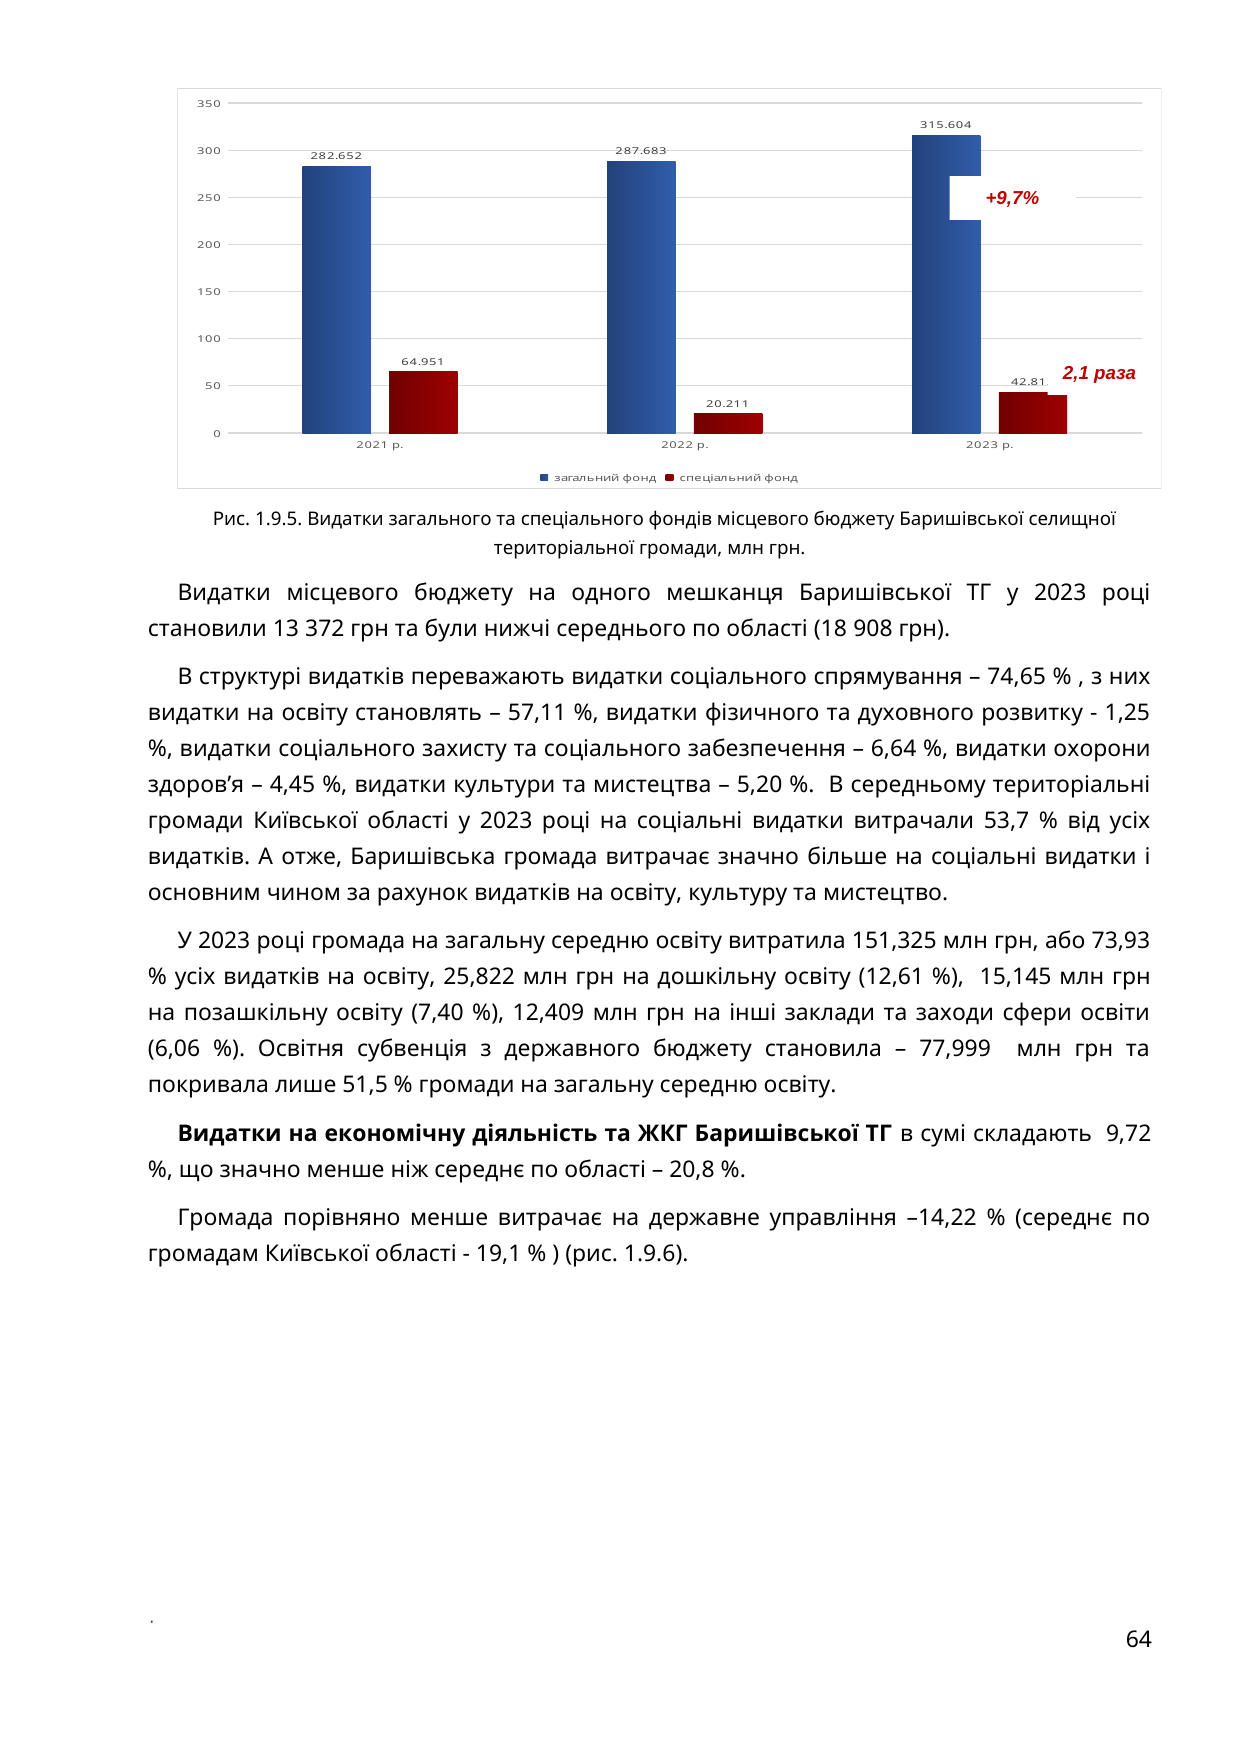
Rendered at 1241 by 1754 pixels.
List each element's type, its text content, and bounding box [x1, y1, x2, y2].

text Рис. 1.9.5. Видатки загального та спеціального фондів місцевого бюджету Баришівської селищної територіальної громади, млн грн. [148, 505, 1152, 560]
text В структурі видатків переважають видатки соціального спрямування – 74,65 % , з них видатки на освіту становлять – 57,11 %, видатки фізичного та духовного розвитку - 1,25 %, видатки соціального захисту та соціального забезпечення – 6,64 %, видатки охорони здоров’я – 4,45 %, видатки культури та мистецтва – 5,20 %. В середньому територіальні громади Київської області у 2023 році на соціальні видатки витрачали 53,7 % від усіх видатків. А отже, Баришівська громада витрачає значно більше на соціальні видатки і основним чином за рахунок видатків на освіту, культуру та мистецтво. [148, 660, 1152, 907]
text Видатки місцевого бюджету на одного мешканця Баришівської ТГ у 2023 році становили 13 372 грн та були нижчі середнього по області (18 908 грн). [148, 576, 1152, 643]
text Громада порівняно менше витрачає на державне управління –14,22 % (середнє по громадам Київської області - 19,1 % ) (рис. 1.9.6). [148, 1201, 1152, 1268]
text У 2023 році громада на загальну середню освіту витратила 151,325 млн грн, або 73,93 % усіх видатків на освіту, 25,822 млн грн на дошкільну освіту (12,61 %), 15,145 млн грн на позашкільну освіту (7,40 %), 12,409 млн грн на інші заклади та заходи сфери освіти (6,06 %). Освітня субвенція з державного бюджету становила – 77,999 млн грн та покривала лише 51,5 % громади на загальну середню освіту. [148, 924, 1152, 1099]
text Видатки на економічну діяльність та ЖКГ Баришівської ТГ в сумі складають 9,72 %, що значно менше ніж середнє по області – 20,8 %. [148, 1117, 1152, 1184]
